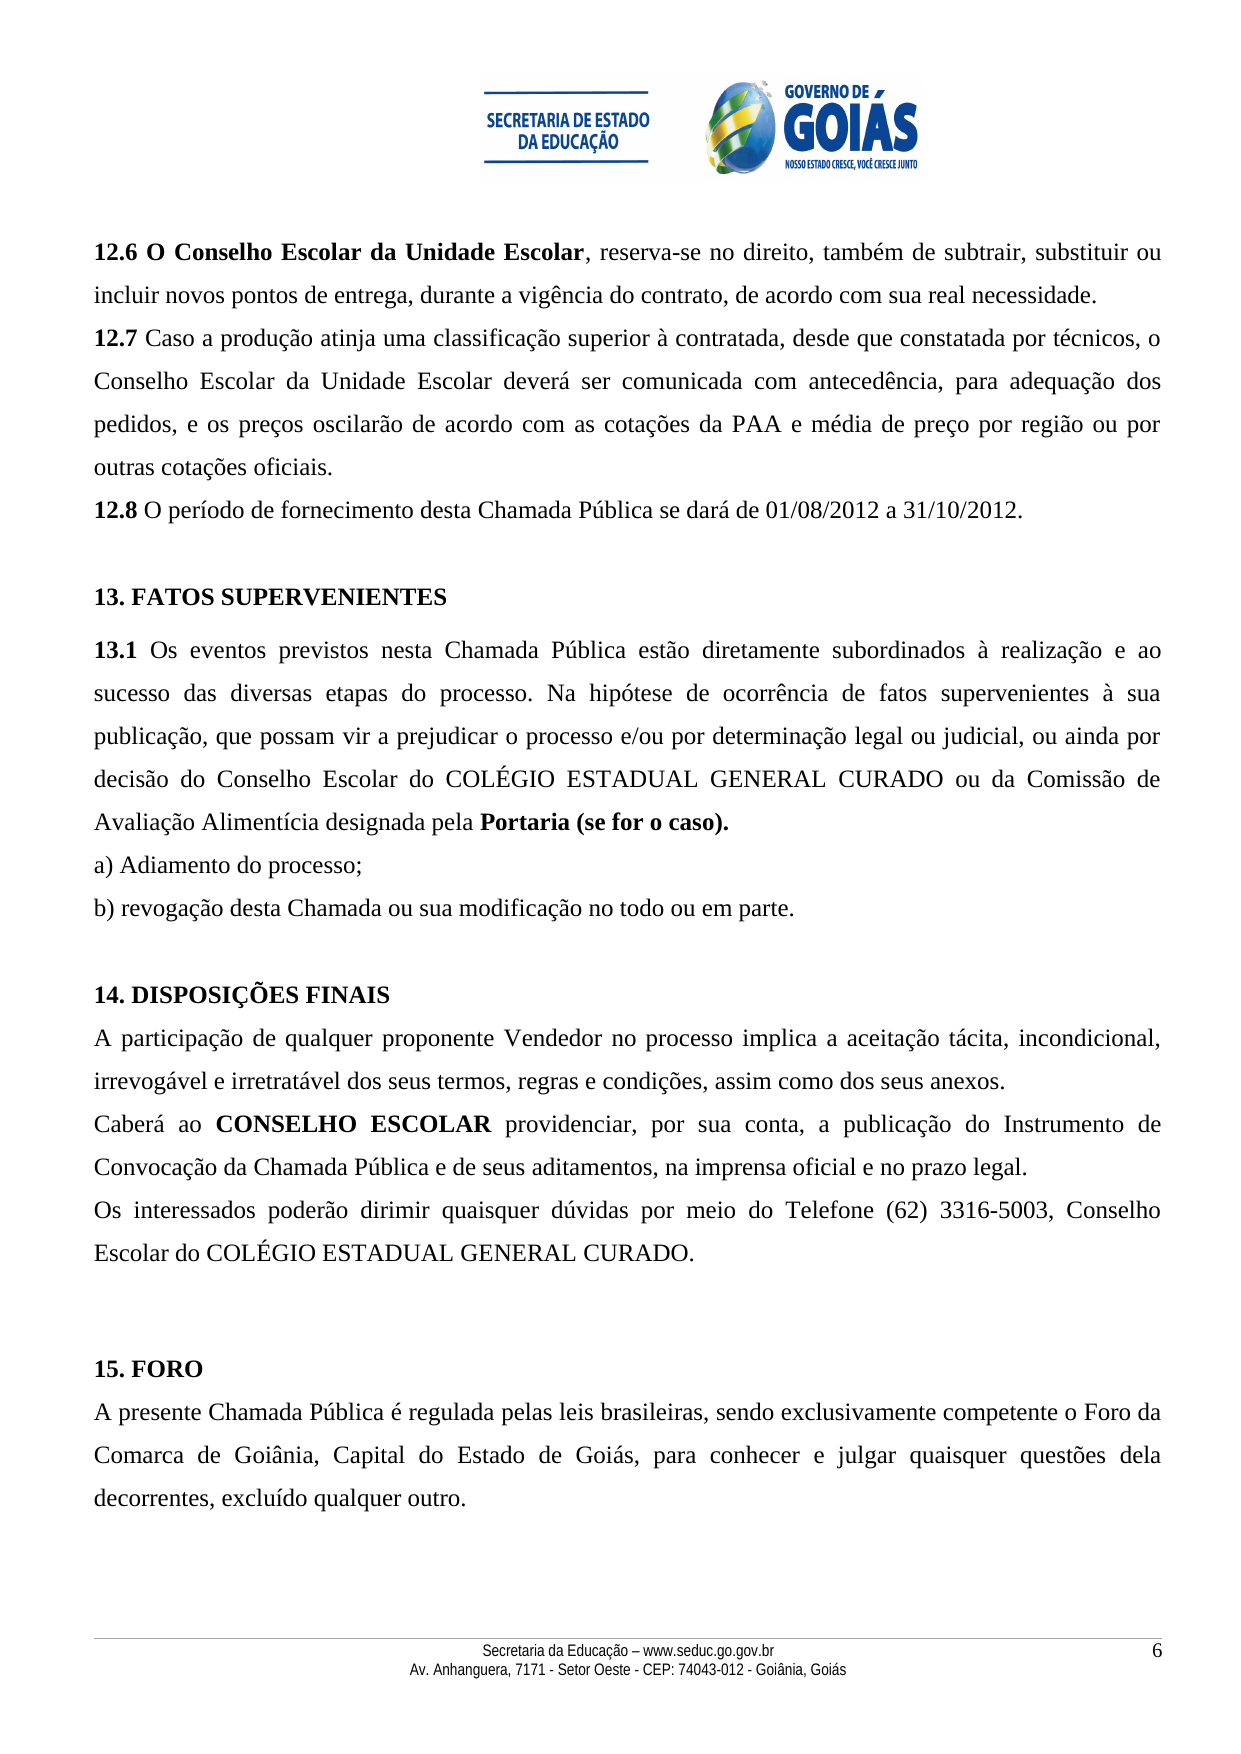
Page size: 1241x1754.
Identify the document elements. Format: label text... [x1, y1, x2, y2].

text A presente Chamada Pública é regulada pelas leis brasileiras, sendo exclusivamente competente o Foro da Comarca de Goiânia, Capital do Estado de Goiás, para conhecer e julgar quaisquer questões dela decorrentes, excluído qualquer outro. [94, 1397, 1162, 1512]
text A participação de qualquer proponente Vendedor no processo implica a aceitação tácita, incondicional, irrevogável e irretratável dos seus termos, regras e condições, assim como dos seus anexos. [94, 1023, 1162, 1095]
text Os interessados poderão dirimir quaisquer dúvidas por meio do Telefone (62) 3316-5003, Conselho Escolar do COLÉGIO ESTADUAL GENERAL CURADO. [94, 1195, 1162, 1267]
text 12.6 O Conselho Escolar da Unidade Escolar, reserva-se no direito, também de subtrair, substituir ou incluir novos pontos de entrega, durante a vigência do contrato, de acordo com sua real necessidade. [94, 237, 1162, 309]
text 12.8 O período de fornecimento desta Chamada Pública se dará de 01/08/2012 a 31/10/2012. [94, 496, 1162, 524]
picture [478, 75, 925, 180]
text 15. FORO [94, 1354, 1162, 1382]
text b) revogação desta Chamada ou sua modificação no todo ou em parte. [94, 893, 1162, 922]
text 12.7 Caso a produção atinja uma classificação superior à contratada, desde que constatada por técnicos, o Conselho Escolar da Unidade Escolar deverá ser comunicada com antecedência, para adequação dos pedidos, e os preços oscilarão de acordo com as cotações da PAA e média de preço por região ou por outras cotações oficiais. [94, 323, 1162, 481]
text a) Adiamento do processo; [94, 850, 1162, 879]
text 13. FATOS SUPERVENIENTES [94, 582, 1162, 611]
text 13.1 Os eventos previstos nesta Chamada Pública estão diretamente subordinados à realização e ao sucesso das diversas etapas do processo. Na hipótese de ocorrência de fatos supervenientes à sua publicação, que possam vir a prejudicar o processo e/ou por determinação legal ou judicial, ou ainda por decisão do Conselho Escolar do COLÉGIO ESTADUAL GENERAL CURADO ou da Comissão de Avaliação Alimentícia designada pela Portaria (se for o caso). [94, 635, 1162, 836]
text 14. DISPOSIÇÕES FINAIS [94, 980, 1162, 1008]
text Caberá ao CONSELHO ESCOLAR providenciar, por sua conta, a publicação do Instrumento de Convocação da Chamada Pública e de seus aditamentos, na imprensa oficial e no prazo legal. [94, 1109, 1162, 1181]
